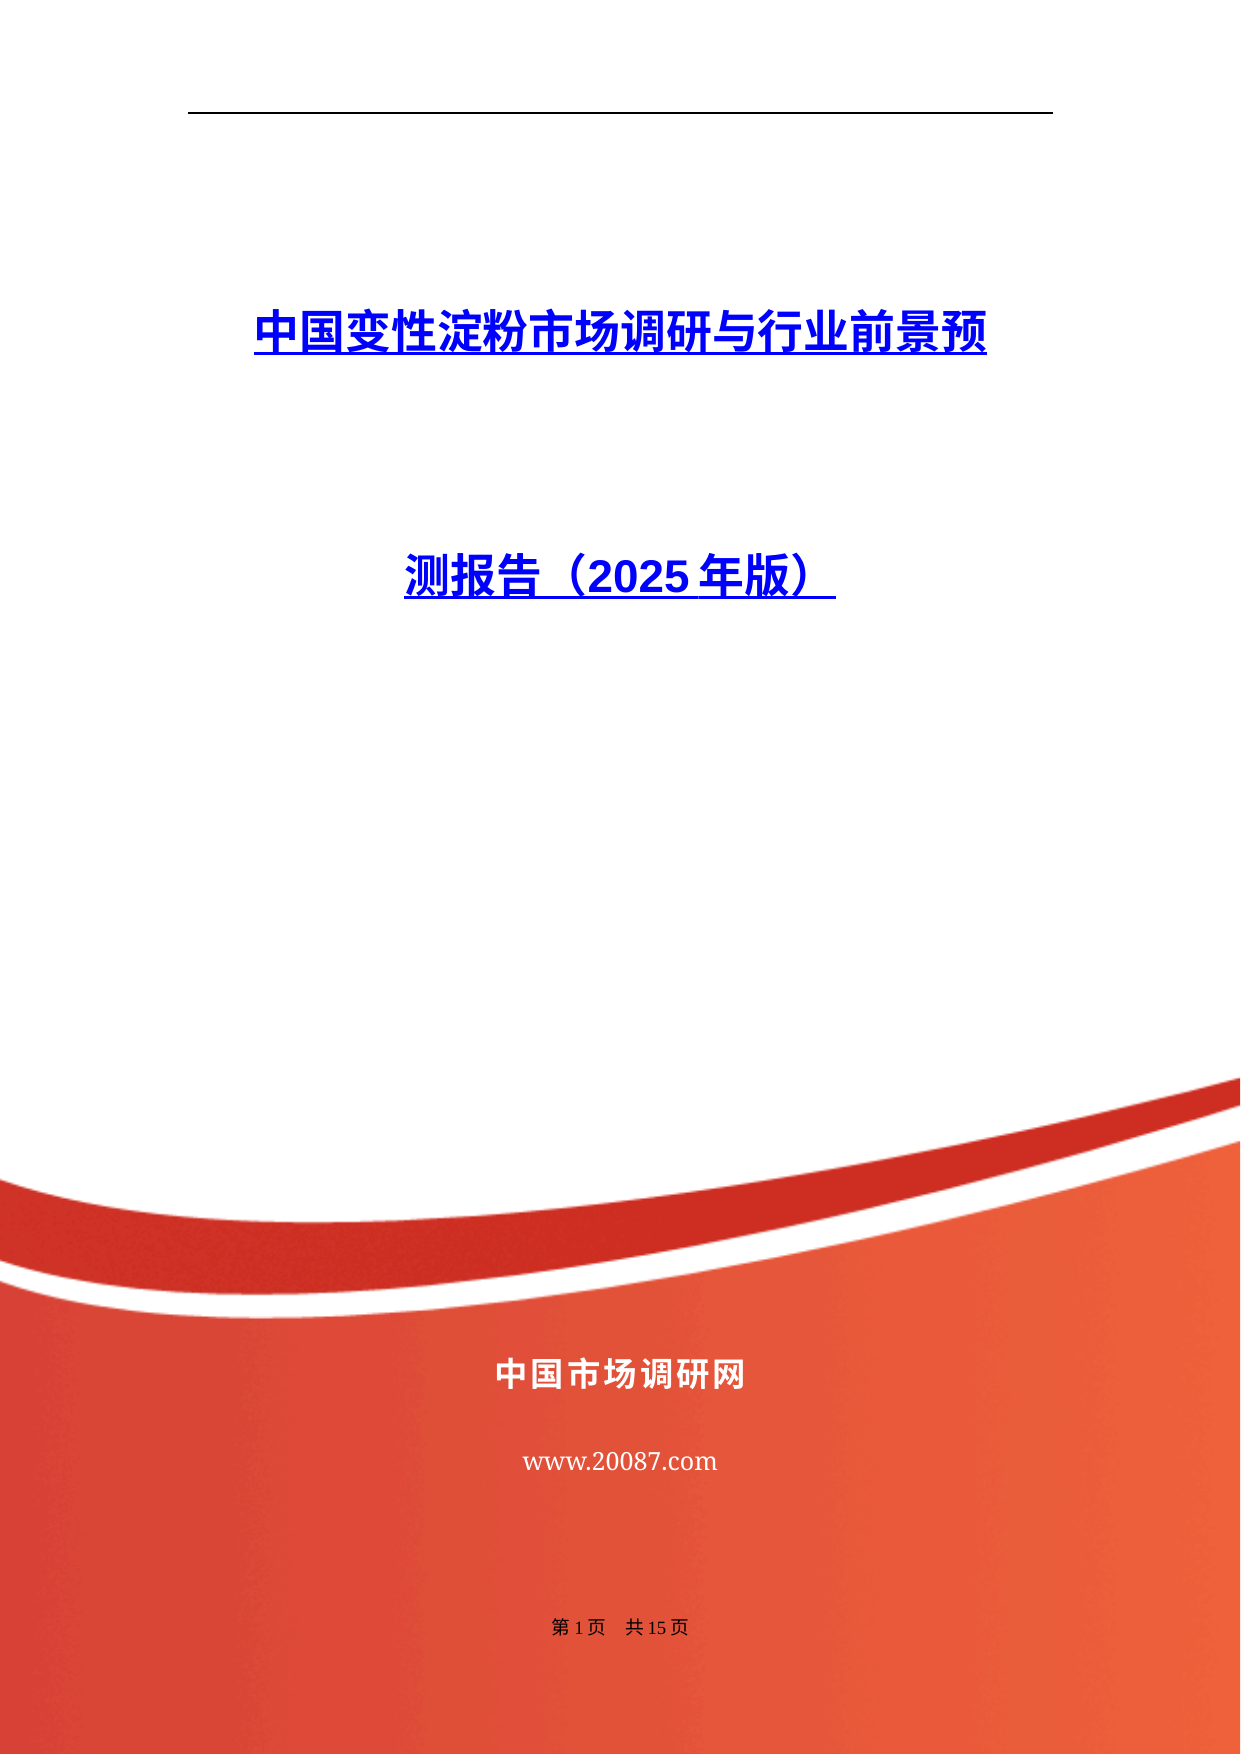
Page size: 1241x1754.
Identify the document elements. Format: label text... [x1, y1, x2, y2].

table_header 中国变性淀粉市场调研与行业前景预测报告（2025年版） [188, 207, 1053, 773]
text www.20087.com [187, 1428, 1053, 1493]
picture [0, 1006, 1241, 1754]
subtitle 中国市场调研网 [187, 1339, 1053, 1404]
